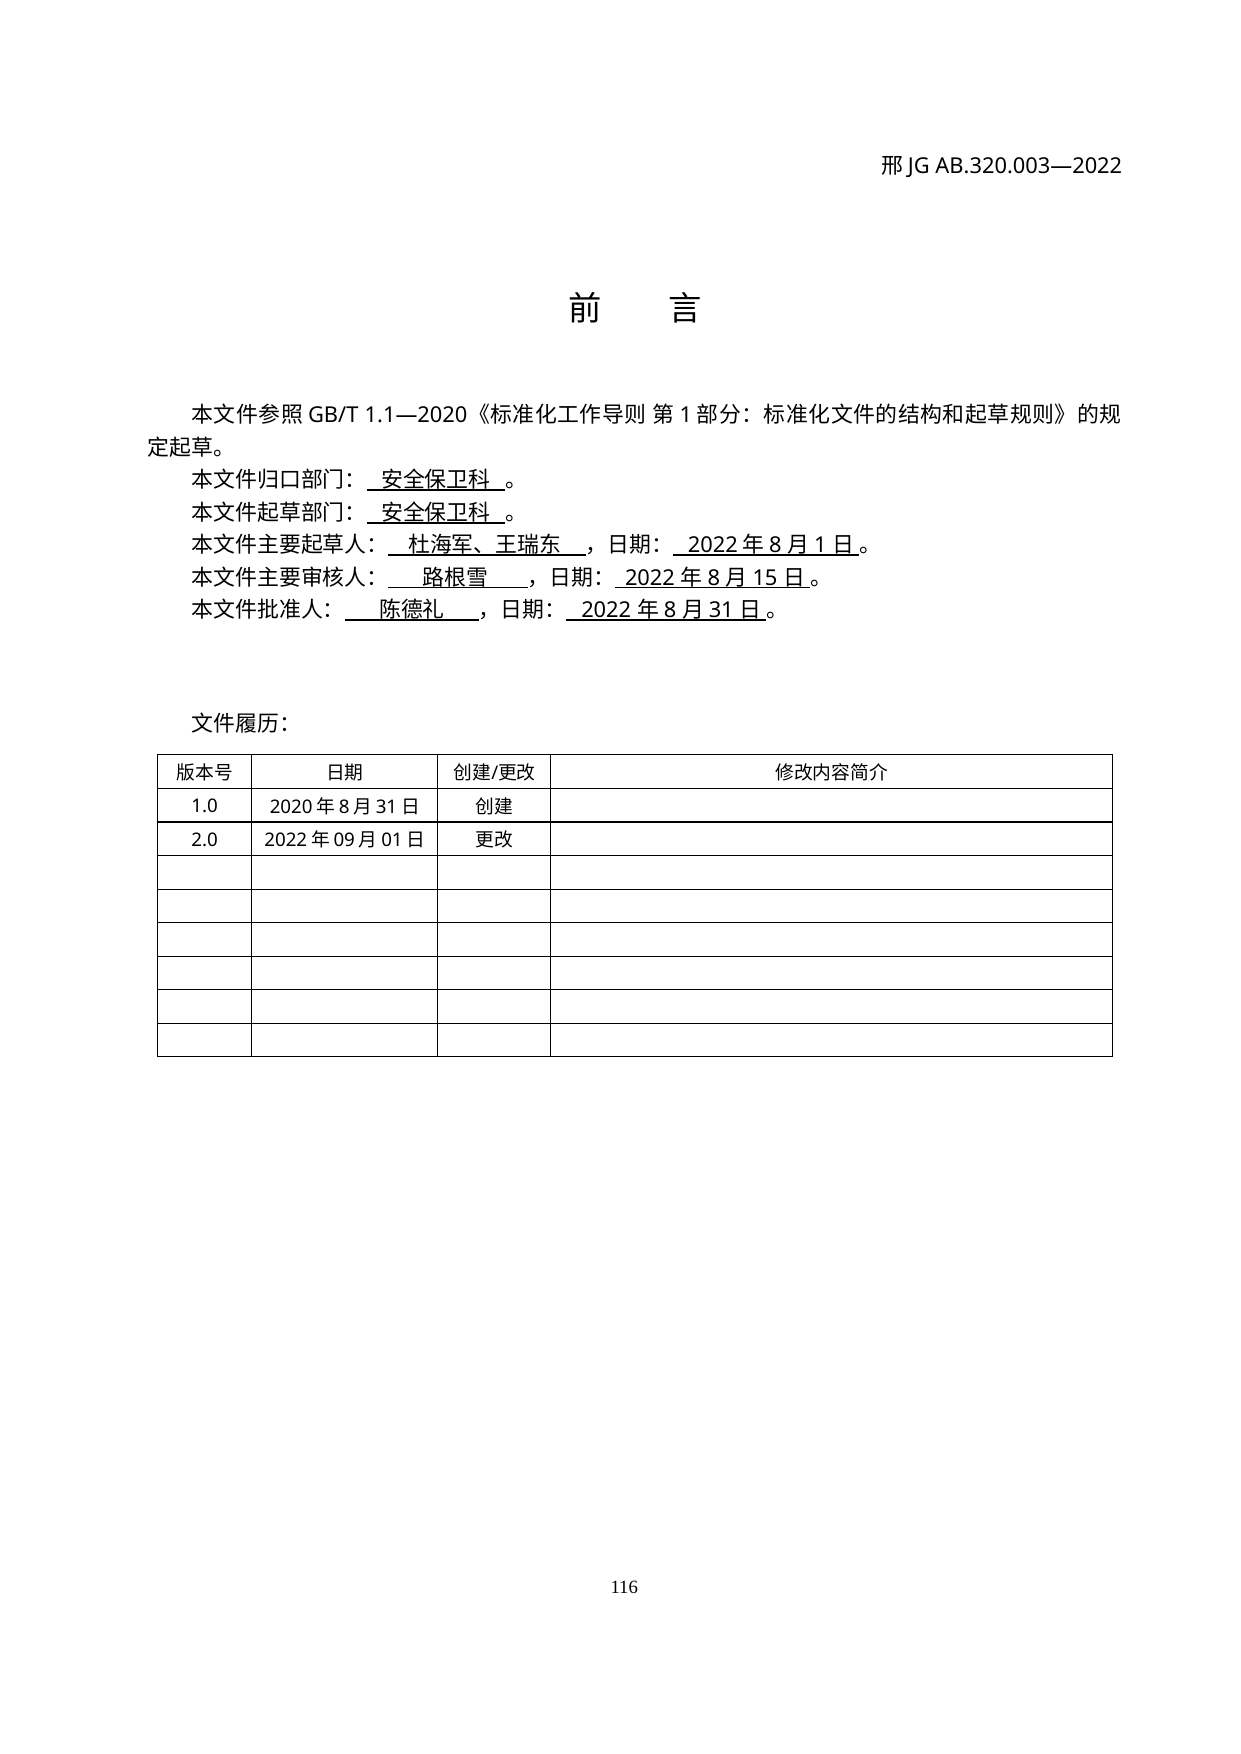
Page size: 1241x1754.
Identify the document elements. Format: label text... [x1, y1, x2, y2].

text 本文件归口部门： 安全保卫科 。 [148, 462, 1122, 494]
table_cell [551, 957, 1112, 989]
table_cell [158, 1024, 251, 1056]
table_cell [551, 923, 1112, 956]
table_cell 创建 [438, 789, 550, 821]
table_cell [551, 1024, 1112, 1056]
table_header 创建/更改 [438, 755, 550, 788]
text 本文件主要起草人： 杜海军、王瑞东 ，日期： 2022年 8 月 1 日 。 [148, 527, 1122, 559]
table_cell [438, 890, 550, 922]
table_cell [551, 990, 1112, 1023]
table_cell [252, 890, 437, 922]
table_cell 更改 [438, 823, 550, 855]
table_header 版本号 [158, 755, 251, 788]
text 本文件起草部门： 安全保卫科 。 [148, 494, 1122, 527]
table_header 日期 [252, 755, 437, 788]
table_cell [252, 1024, 437, 1056]
table_cell [438, 856, 550, 888]
table_cell [252, 856, 437, 888]
table_cell [158, 856, 251, 888]
table_cell [252, 923, 437, 956]
table_cell 2022年09月01日 [252, 823, 437, 855]
table_cell 2020年8月31日 [252, 789, 437, 821]
text 文件履历： [148, 706, 1122, 738]
table_cell [551, 890, 1112, 922]
table_cell [158, 957, 251, 989]
text 本文件参照GB/T 1.1—2020《标准化工作导则 第1部分：标准化文件的结构和起草规则》的规定起草。 [148, 397, 1122, 462]
table_cell [158, 990, 251, 1023]
table_header 修改内容简介 [551, 755, 1112, 788]
text 前 言 [148, 273, 1122, 338]
table_cell [438, 990, 550, 1023]
table_cell [252, 957, 437, 989]
table_cell 1.0 [158, 789, 251, 821]
table_cell [551, 856, 1112, 888]
text 本文件主要审核人： 路根雪 ，日期： 2022 年 8 月 15 日 。 [148, 559, 1122, 592]
table_cell [252, 990, 437, 1023]
table_cell [438, 957, 550, 989]
table_cell [438, 923, 550, 956]
table_cell [158, 923, 251, 956]
table_cell [158, 890, 251, 922]
table_cell [551, 823, 1112, 855]
table_cell [438, 1024, 550, 1056]
table_cell 2.0 [158, 823, 251, 855]
text 本文件批准人： 陈德礼 ，日期： 2022 年 8 月 31 日 。 [148, 592, 1122, 624]
table_cell [551, 789, 1112, 821]
